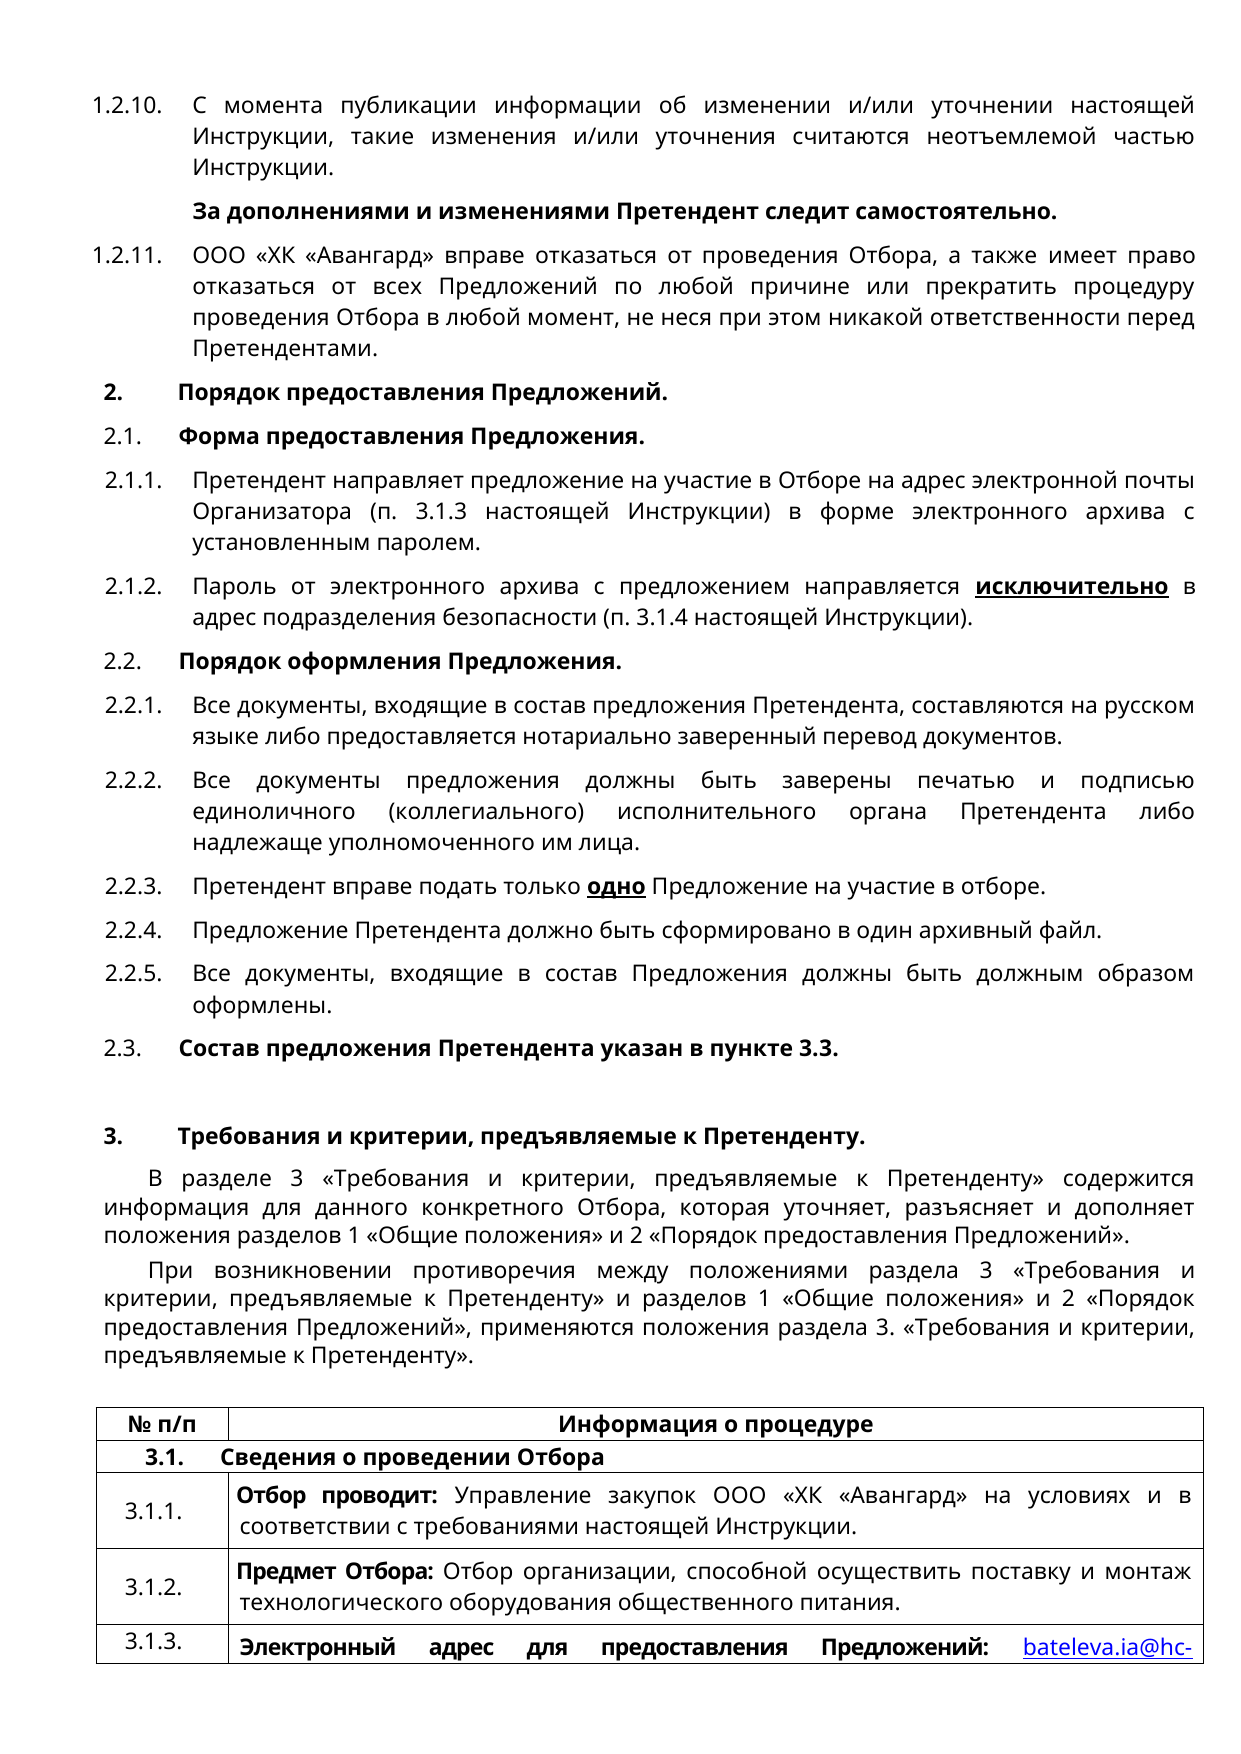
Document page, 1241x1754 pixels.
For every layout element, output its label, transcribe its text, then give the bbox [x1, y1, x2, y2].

text За дополнениями и изменениями Претендент следит самостоятельно. [192, 195, 1196, 226]
list Пароль от электронного архива с предложением направляется исключительно в адрес подразделения безопасности (п. 3.1.4 настоящей Инструкции). [162, 570, 1196, 632]
list Претендент направляет предложение на участие в Отборе на адрес электронной почты Организатора (п. 3.1.3 настоящей Инструкции) в форме электронного архива с установленным паролем. [162, 464, 1196, 557]
list Все документы, входящие в состав предложения Претендента, составляются на русском языке либо предоставляется нотариально заверенный перевод документов. [162, 689, 1196, 751]
subtitle Форма предоставления Предложения. [103, 420, 1196, 451]
list Все документы предложения должны быть заверены печатью и подписью единоличного (коллегиального) исполнительного органа Претендента либо надлежаще уполномоченного им лица. [162, 764, 1196, 857]
list Претендент вправе подать только одно Предложение на участие в отборе. [162, 870, 1196, 901]
subtitle При возникновении противоречия между положениями раздела 3 «Требования и критерии, предъявляемые к Претенденту» и разделов 1 «Общие положения» и 2 «Порядок предоставления Предложений», применяются положения раздела 3. «Требования и критерии, предъявляемые к Претенденту». [103, 1256, 1196, 1370]
list ООО «ХК «Авангард» вправе отказаться от проведения Отбора, а также имеет право отказаться от всех Предложений по любой причине или прекратить процедуру проведения Отбора в любой момент, не неся при этом никакой ответственности перед Претендентами. [162, 239, 1196, 364]
subtitle Требования и критерии, предъявляемые к Претенденту. [103, 1120, 1196, 1151]
table_header № п/п [97, 1408, 228, 1439]
subtitle В разделе 3 «Требования и критерии, предъявляемые к Претенденту» содержится информация для данного конкретного Отбора, которая уточняет, разъясняет и дополняет положения разделов 1 «Общие положения» и 2 «Порядок предоставления Предложений». [103, 1164, 1196, 1249]
table_cell [97, 1549, 228, 1624]
subtitle Порядок оформления Предложения. [103, 645, 1196, 676]
subtitle Состав предложения Претендента указан в пункте 3.3. [103, 1032, 1196, 1064]
table_cell [97, 1473, 228, 1548]
table_header Информация о процедуре [229, 1408, 1203, 1439]
table_cell Предмет Отбора: Отбор организации, способной осуществить поставку и монтаж технологического оборудования общественного питания. [229, 1549, 1203, 1624]
list С момента публикации информации об изменении и/или уточнении настоящей Инструкции, такие изменения и/или уточнения считаются неотъемлемой частью Инструкции. [162, 89, 1196, 182]
list Предложение Претендента должно быть сформировано в один архивный файл. [162, 914, 1196, 945]
subtitle Порядок предоставления Предложений. [103, 376, 1196, 407]
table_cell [229, 1625, 1203, 1662]
table_cell Сведения о проведении Отбора [97, 1441, 1203, 1472]
table_cell Отбор проводит: Управление закупок ООО «ХК «Авангард» на условиях и в соответствии с требованиями настоящей Инструкции. [229, 1473, 1203, 1548]
table_cell [97, 1625, 228, 1662]
list Все документы, входящие в состав Предложения должны быть должным образом оформлены. [162, 957, 1196, 1020]
